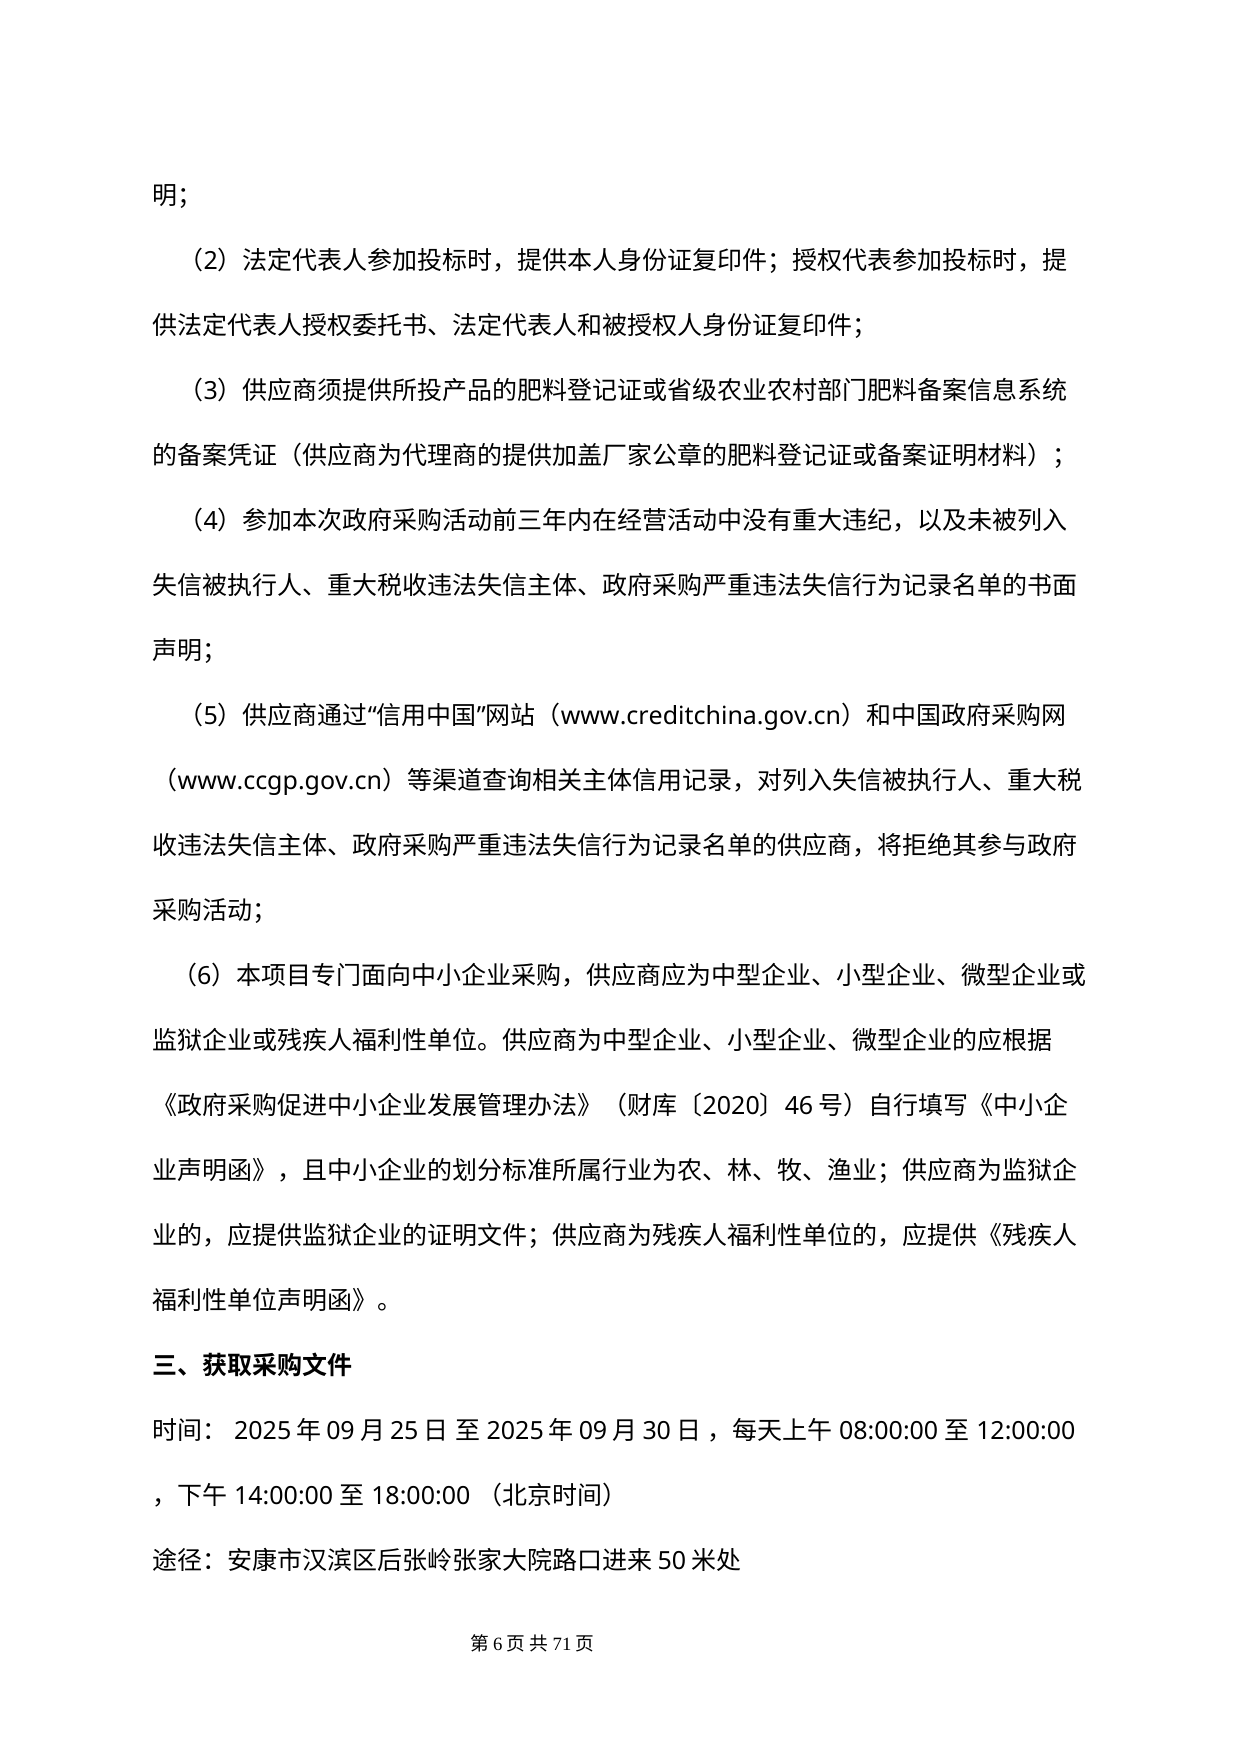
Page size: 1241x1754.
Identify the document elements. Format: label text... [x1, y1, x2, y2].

text 途径：安康市汉滨区后张岭张家大院路口进来50米处 [152, 1527, 1088, 1592]
text 时间： 2025年09月25日 至 2025年09月30日 ，每天上午 08:00:00 至 12:00:00 ，下午 14:00:00 至 18:00:00 （北京时间） [152, 1397, 1088, 1527]
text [152, 162, 1088, 1332]
text 三、获取采购文件 [152, 1332, 1088, 1397]
